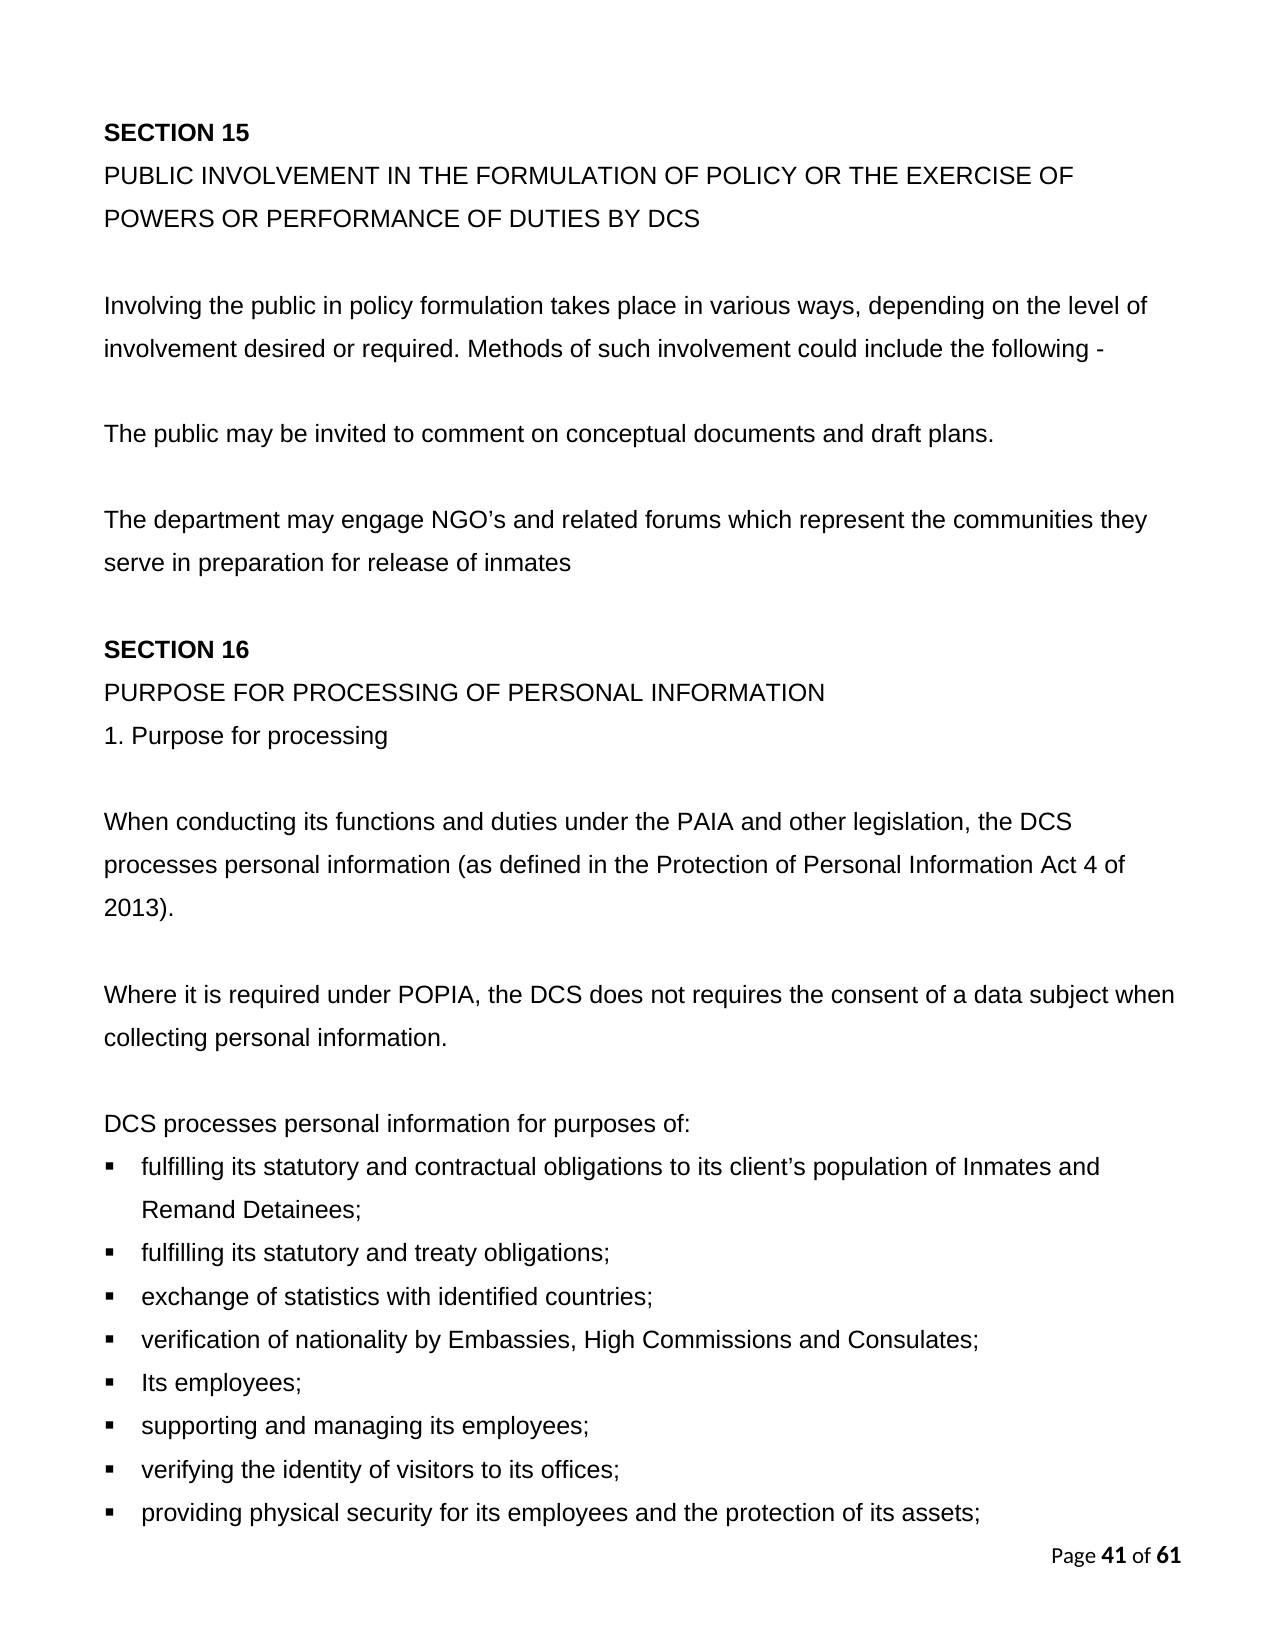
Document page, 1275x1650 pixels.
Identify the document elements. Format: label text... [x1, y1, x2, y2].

list Where it is required under POPIA, the DCS does not requires the consent of a data subject when collecting personal information. [103, 979, 1181, 1051]
list providing physical security for its employees and the protection of its assets; [103, 1498, 1181, 1527]
list Its employees; [103, 1368, 1181, 1397]
list PURPOSE FOR PROCESSING OF PERSONAL INFORMATION [103, 678, 1181, 706]
text The department may engage NGO’s and related forums which represent the communities they serve in preparation for release of inmates [103, 505, 1181, 577]
list SECTION 16 [103, 634, 1181, 663]
list fulfilling its statutory and treaty obligations; [103, 1238, 1181, 1267]
list fulfilling its statutory and contractual obligations to its client’s population of Inmates and Remand Detainees; [103, 1152, 1181, 1224]
list 1. Purpose for processing [103, 721, 1181, 749]
list verifying the identity of visitors to its offices; [103, 1454, 1181, 1483]
list supporting and managing its employees; [103, 1411, 1181, 1440]
list DCS processes personal information for purposes of: [103, 1109, 1181, 1138]
list When conducting its functions and duties under the PAIA and other legislation, the DCS processes personal information (as defined in the Protection of Personal Information Act 4 of 2013). [103, 807, 1181, 922]
text The public may be invited to comment on conceptual documents and draft plans. [103, 419, 1181, 448]
list PUBLIC INVOLVEMENT IN THE FORMULATION OF POLICY OR THE EXERCISE OF POWERS OR PERFORMANCE OF DUTIES BY DCS [103, 161, 1181, 233]
list verification of nationality by Embassies, High Commissions and Consulates; [103, 1325, 1181, 1354]
text Involving the public in policy formulation takes place in various ways, depending on the level of involvement desired or required. Methods of such involvement could include the following - [103, 291, 1181, 363]
list SECTION 15 [103, 118, 1181, 147]
list exchange of statistics with identified countries; [103, 1282, 1181, 1311]
